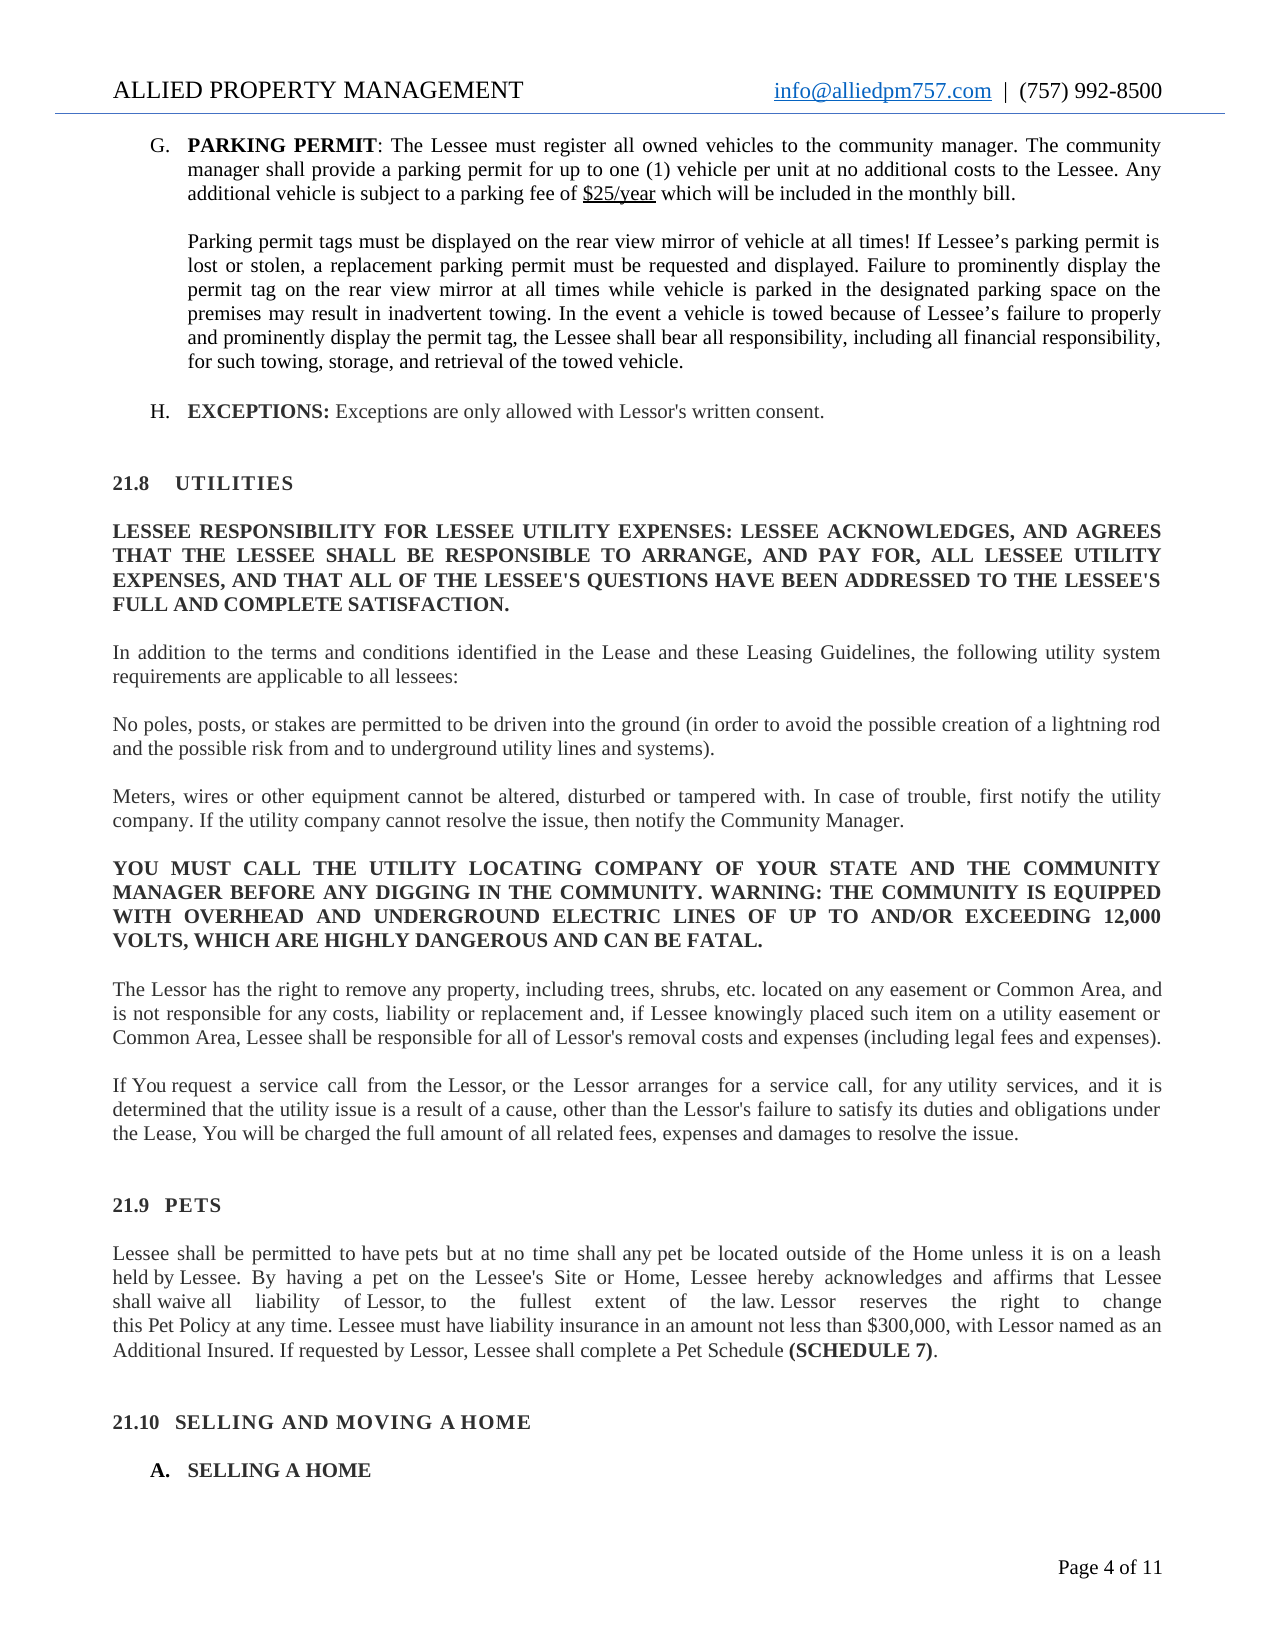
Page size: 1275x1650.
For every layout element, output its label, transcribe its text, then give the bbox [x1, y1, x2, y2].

text 21.10 SELLING AND MOVING A HOME [112, 1410, 1162, 1434]
text In addition to the terms and conditions identified in the Lease and these Leasing Guidelines, the following utility system requirements are applicable to all lessees: [112, 640, 1162, 688]
list EXCEPTIONS: Exceptions are only allowed with Lessor's written consent. [150, 399, 1162, 423]
text Lessee shall be permitted to have pets but at no time shall any pet be located outside of the Home unless it is on a leash held by Lessee. By having a pet on the Lessee's Site or Home, Lessee hereby acknowledges and affirms that Lessee shall waive all liability of Lessor, to the fullest extent of the law. Lessor reserves the right to change this Pet Policy at any time. Lessee must have liability insurance in an amount not less than $300,000, with Lessor named as an Additional Insured. If requested by Lessor, Lessee shall complete a Pet Schedule (SCHEDULE 7). [112, 1241, 1162, 1362]
text LESSEE RESPONSIBILITY FOR LESSEE UTILITY EXPENSES: LESSEE ACKNOWLEDGES, AND AGREES THAT THE LESSEE SHALL BE RESPONSIBLE TO ARRANGE, AND PAY FOR, ALL LESSEE UTILITY EXPENSES, AND THAT ALL OF THE LESSEE'S QUESTIONS HAVE BEEN ADDRESSED TO THE LESSEE'S FULL AND COMPLETE SATISFACTION. [112, 519, 1162, 616]
list SELLING A HOME [150, 1458, 1162, 1482]
text If You request a service call from the Lessor, or the Lessor arranges for a service call, for any utility services, and it is determined that the utility issue is a result of a cause, other than the Lessor's failure to satisfy its duties and obligations under the Lease, You will be charged the full amount of all related fees, expenses and damages to resolve the issue. [112, 1073, 1162, 1145]
text No poles, posts, or stakes are permitted to be driven into the ground (in order to avoid the possible creation of a lightning rod and the possible risk from and to underground utility lines and systems). [112, 712, 1162, 760]
text The Lessor has the right to remove any property, including trees, shrubs, etc. located on any easement or Common Area, and is not responsible for any costs, liability or replacement and, if Lessee knowingly placed such item on a utility easement or Common Area, Lessee shall be responsible for all of Lessor's removal costs and expenses (including legal fees and expenses). [112, 977, 1162, 1049]
text 21.9 PETS [112, 1193, 1162, 1217]
text YOU MUST CALL THE UTILITY LOCATING COMPANY OF YOUR STATE AND THE COMMUNITY MANAGER BEFORE ANY DIGGING IN THE COMMUNITY. WARNING: THE COMMUNITY IS EQUIPPED WITH OVERHEAD AND UNDERGROUND ELECTRIC LINES OF UP TO AND/OR EXCEEDING 12,000 VOLTS, WHICH ARE HIGHLY DANGEROUS AND CAN BE FATAL. [112, 856, 1162, 952]
list PARKING PERMIT: The Lessee must register all owned vehicles to the community manager. The community manager shall provide a parking permit for up to one (1) vehicle per unit at no additional costs to the Lessee. Any additional vehicle is subject to a parking fee of $25/year which will be included in the monthly bill. [150, 132, 1162, 205]
text 21.8 UTILITIES [112, 471, 1162, 495]
text Parking permit tags must be displayed on the rear view mirror of vehicle at all times! If Lessee’s parking permit is lost or stolen, a replacement parking permit must be requested and displayed. Failure to prominently display the permit tag on the rear view mirror at all times while vehicle is parked in the designated parking space on the premises may result in inadvertent towing. In the event a vehicle is towed because of Lessee’s failure to properly and prominently display the permit tag, the Lessee shall bear all responsibility, including all financial responsibility, for such towing, storage, and retrieval of the towed vehicle. [187, 229, 1162, 373]
text Meters, wires or other equipment cannot be altered, disturbed or tampered with. In case of trouble, first notify the utility company. If the utility company cannot resolve the issue, then notify the Community Manager. [112, 784, 1162, 832]
